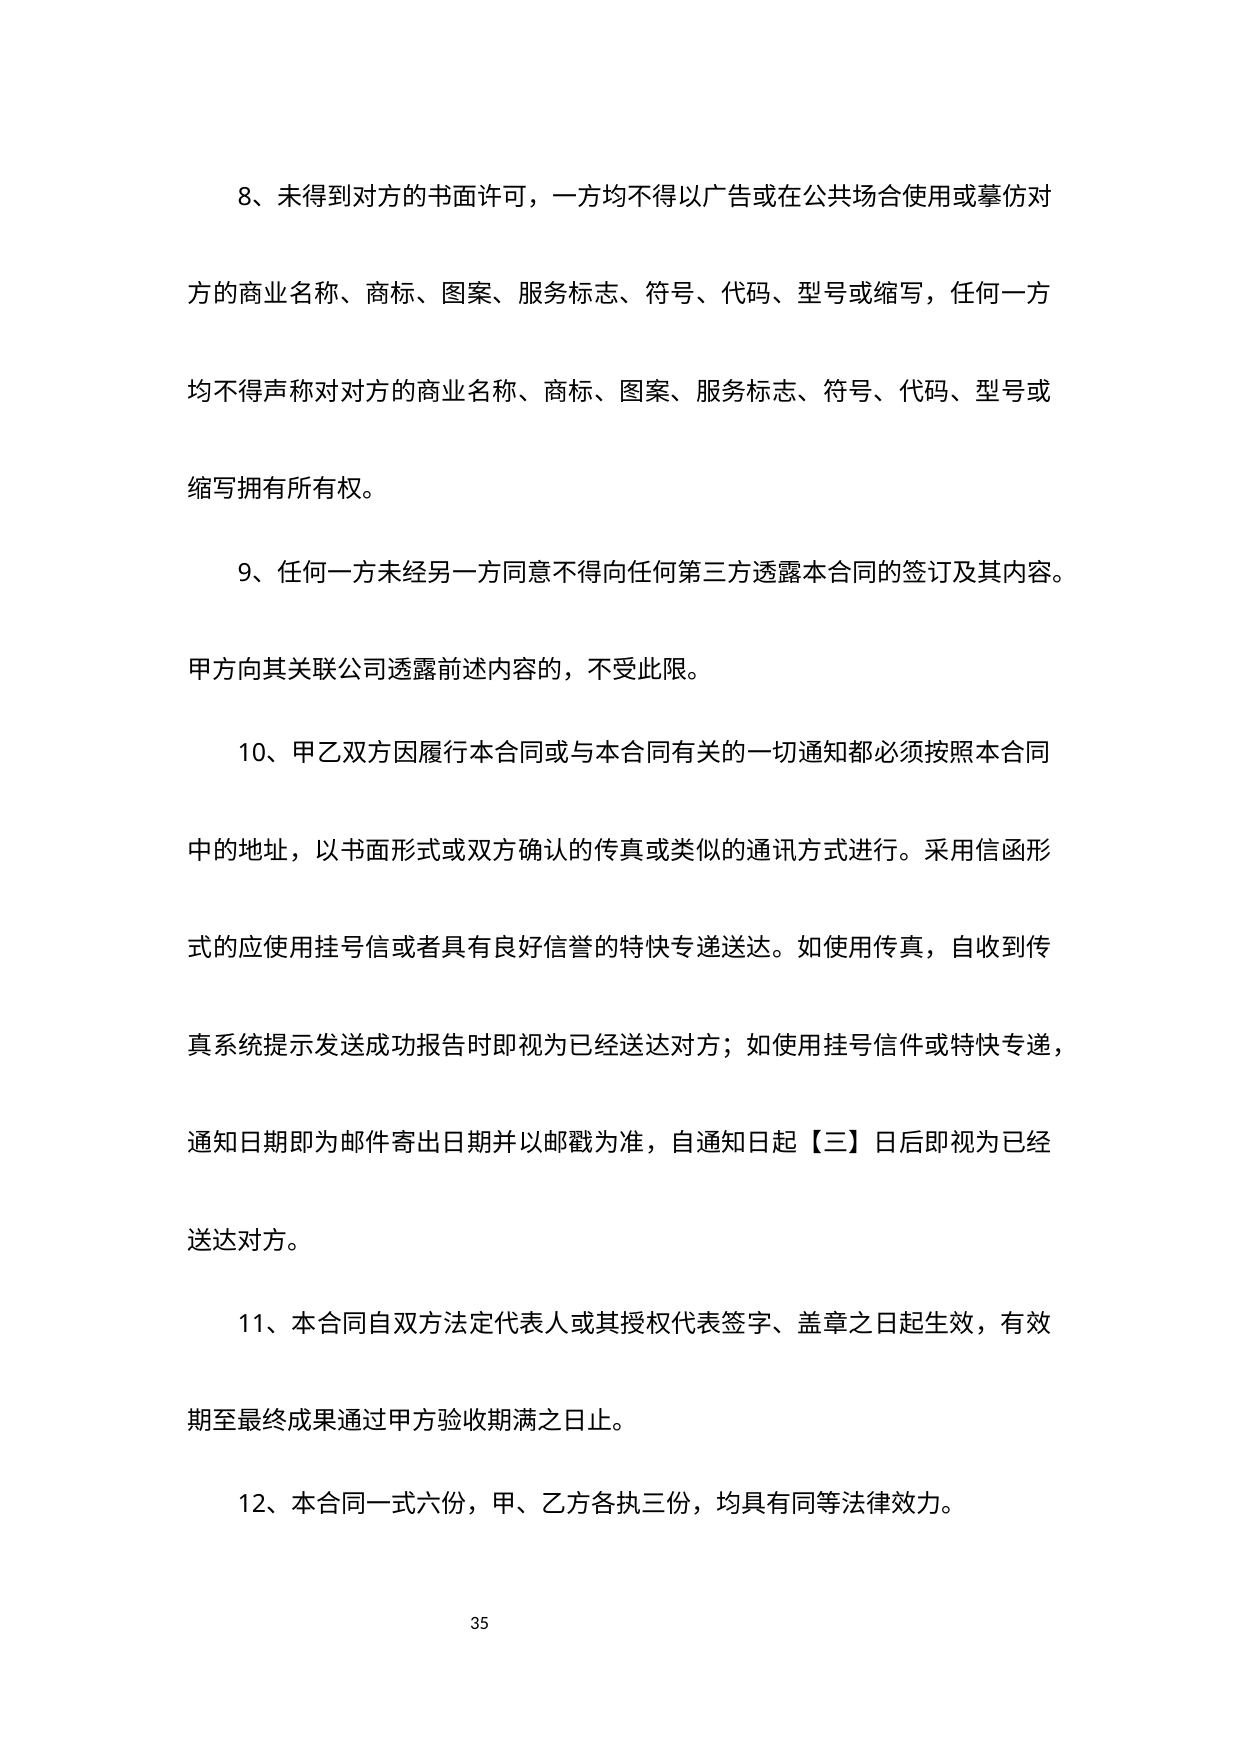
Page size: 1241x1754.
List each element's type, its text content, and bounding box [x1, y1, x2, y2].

text 9、任何一方未经另一方同意不得向任何第三方透露本合同的签订及其内容。甲方向其关联公司透露前述内容的，不受此限。 [187, 538, 1053, 700]
text 12、本合同一式六份，甲、乙方各执三份，均具有同等法律效力。 [187, 1469, 1053, 1534]
text 8、未得到对方的书面许可，一方均不得以广告或在公共场合使用或摹仿对方的商业名称、商标、图案、服务标志、符号、代码、型号或缩写，任何一方均不得声称对对方的商业名称、商标、图案、服务标志、符号、代码、型号或缩写拥有所有权。 [187, 162, 1053, 519]
text 11、本合同自双方法定代表人或其授权代表签字、盖章之日起生效，有效期至最终成果通过甲方验收期满之日止。 [187, 1289, 1053, 1451]
text 10、甲乙双方因履行本合同或与本合同有关的一切通知都必须按照本合同中的地址，以书面形式或双方确认的传真或类似的通讯方式进行。采用信函形式的应使用挂号信或者具有良好信誉的特快专递送达。如使用传真，自收到传真系统提示发送成功报告时即视为已经送达对方；如使用挂号信件或特快专递，通知日期即为邮件寄出日期并以邮戳为准，自通知日起【三】日后即视为已经送达对方。 [187, 718, 1053, 1271]
